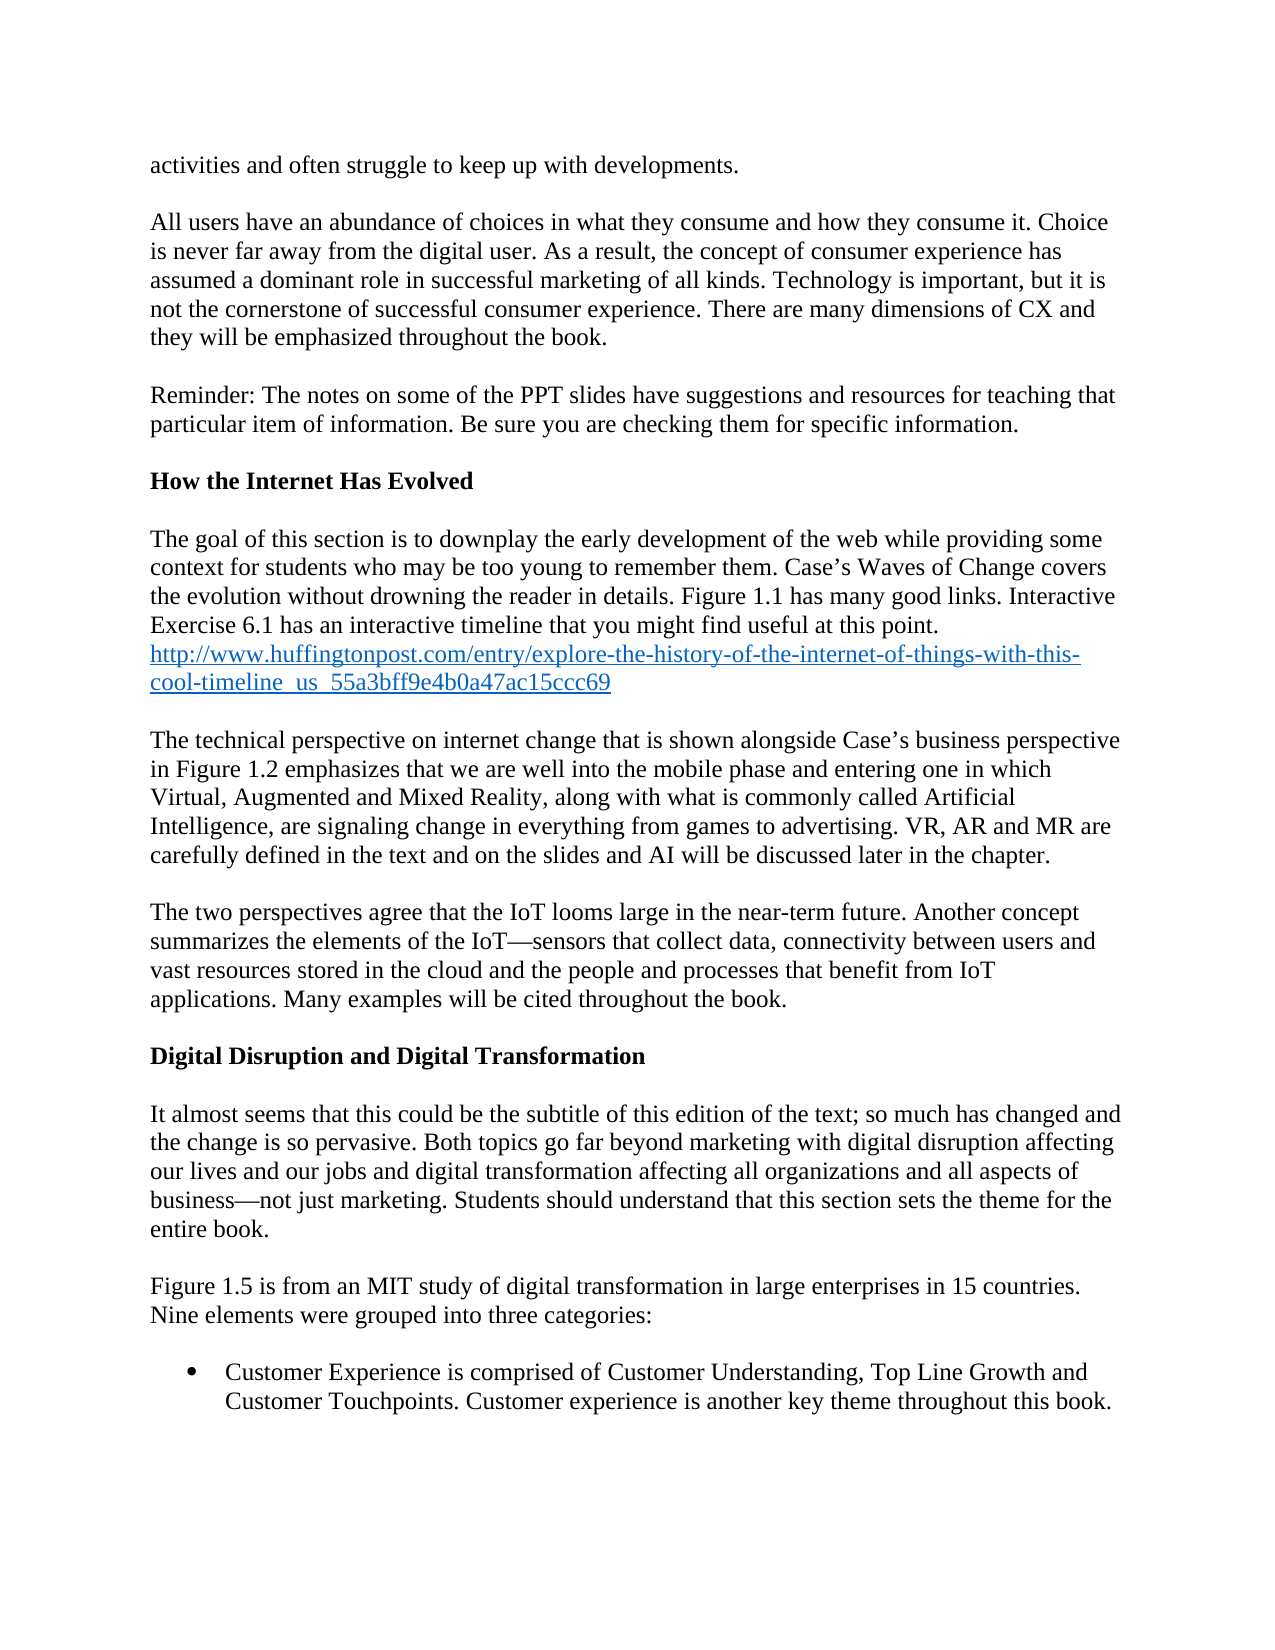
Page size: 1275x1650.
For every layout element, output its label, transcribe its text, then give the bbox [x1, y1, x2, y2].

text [150, 150, 1125, 179]
text Reminder: The notes on some of the PPT slides have suggestions and resources for teaching that particular item of information. Be sure you are checking them for specific information. [150, 380, 1125, 437]
text It almost seems that this could be the subtitle of this edition of the text; so much has changed and the change is so pervasive. Both topics go far beyond marketing with digital disruption affecting our lives and our jobs and digital transformation affecting all organizations and all aspects of business—not just marketing. Students should understand that this section sets the theme for the entire book. [150, 1099, 1125, 1242]
text Digital Disruption and Digital Transformation [150, 1041, 1125, 1070]
list Customer Experience is comprised of Customer Understanding, Top Line Growth and Customer Touchpoints. Customer experience is another key theme throughout this book. [187, 1357, 1125, 1415]
text All users have an abundance of choices in what they consume and how they consume it. Choice is never far away from the digital user. As a result, the concept of consumer experience has assumed a dominant role in successful marketing of all kinds. Technology is important, but it is not the cornerstone of successful consumer experience. There are many dimensions of CX and they will be emphasized throughout the book. [150, 207, 1125, 351]
text The two perspectives agree that the IoT looms large in the near-term future. Another concept summarizes the elements of the IoT—sensors that collect data, connectivity between users and vast resources stored in the cloud and the people and processes that benefit from IoT applications. Many examples will be cited throughout the book. [150, 897, 1125, 1012]
text Figure 1.5 is from an MIT study of digital transformation in large enterprises in 15 countries. Nine elements were grouped into three categories: [150, 1271, 1125, 1329]
text The technical perspective on internet change that is shown alongside Case’s business perspective in Figure 1.2 emphasizes that we are well into the mobile phase and entering one in which Virtual, Augmented and Mixed Reality, along with what is commonly called Artificial Intelligence, are signaling change in everything from games to advertising. VR, AR and MR are carefully defined in the text and on the slides and AI will be discussed later in the chapter. [150, 725, 1125, 869]
text The goal of this section is to downplay the early development of the web while providing some context for students who may be too young to remember them. Case’s Waves of Change covers the evolution without drowning the reader in details. Figure 1.1 has many good links. Interactive Exercise 6.1 has an interactive timeline that you might find useful at this point. http://www.huffingtonpost.com/entry/explore-the-history-of-the-internet-of-things-with-this-cool-timeline_us_55a3bff9e4b0a47ac15ccc69 [150, 524, 1125, 696]
text How the Internet Has Evolved [150, 466, 1125, 495]
